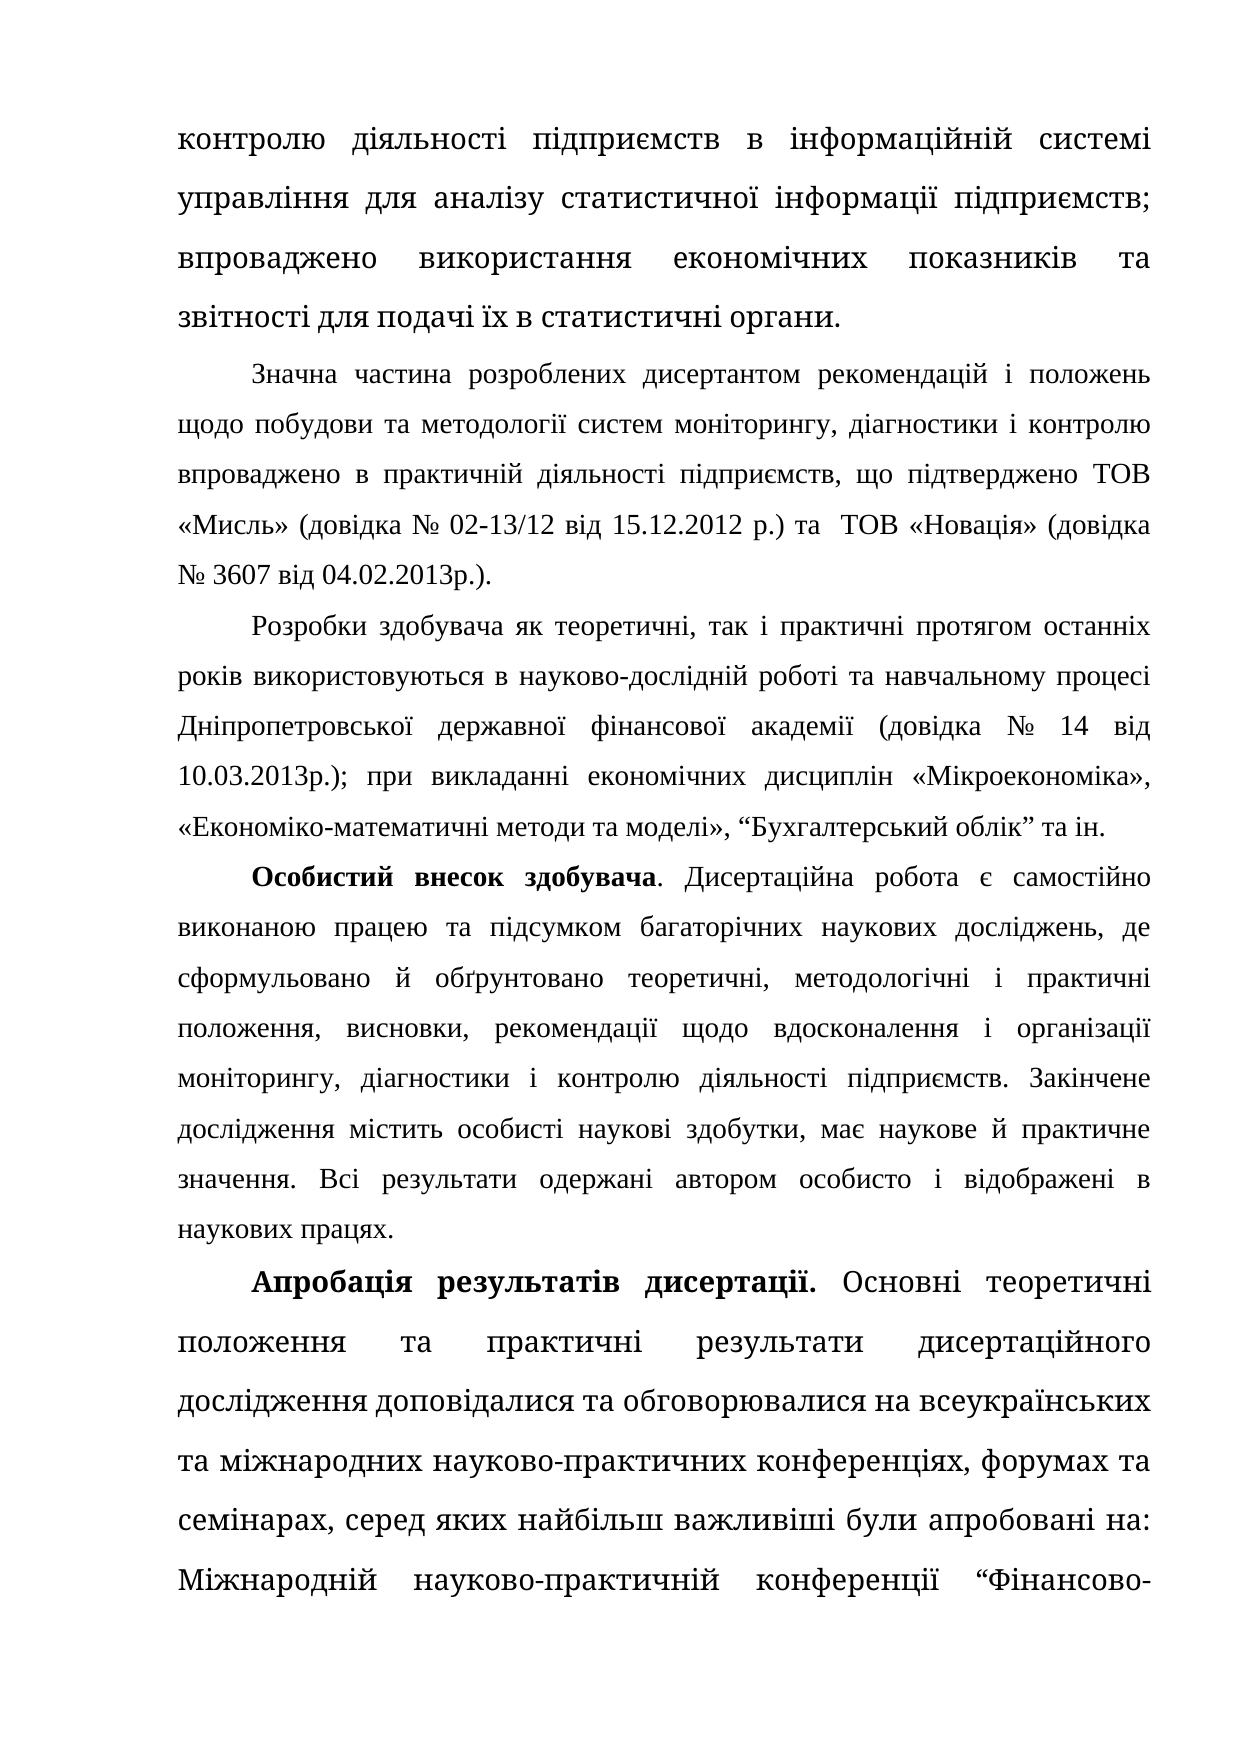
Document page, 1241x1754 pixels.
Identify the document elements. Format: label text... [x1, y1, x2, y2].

text Особистий внесок здобувача. Дисертаційна робота є самостійно виконаною працею та підсумком багаторічних наукових досліджень, де сформульовано й обґрунтовано теоретичні, методологічні і практичні положення, висновки, рекомендації щодо вдосконалення і організації моніторингу, діагностики і контролю діяльності підприємств. Закінчене дослідження містить особисті наукові здобутки, має наукове й практичне значення. Всі результати одержані автором особисто і відображені в наукових працях. [177, 859, 1152, 1245]
text Розробки здобувача як теоретичні, так і практичні протягом останніх років використовуються в науково-дослідній роботі та навчальному процесі Дніпропетровської державної фінансової академії (довідка № 14 від 10.03.2013р.); при викладанні економічних дисциплін «Мікроекономіка», «Економіко-математичні методи та моделі», “Бухгалтерський облік” та ін. [177, 608, 1152, 842]
text Значна частина розроблених дисертантом рекомендацій і положень щодо побудови та методології систем моніторингу, діагностики і контролю впроваджено в практичній діяльності підприємств, що підтверджено ТОВ «Мисль» (довідка № 02-13/12 від 15.12.2012 р.) та ТОВ «Новація» (довідка № 3607 від 04.02.2013р.). [177, 356, 1152, 591]
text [177, 118, 1152, 336]
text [177, 1262, 1152, 1599]
